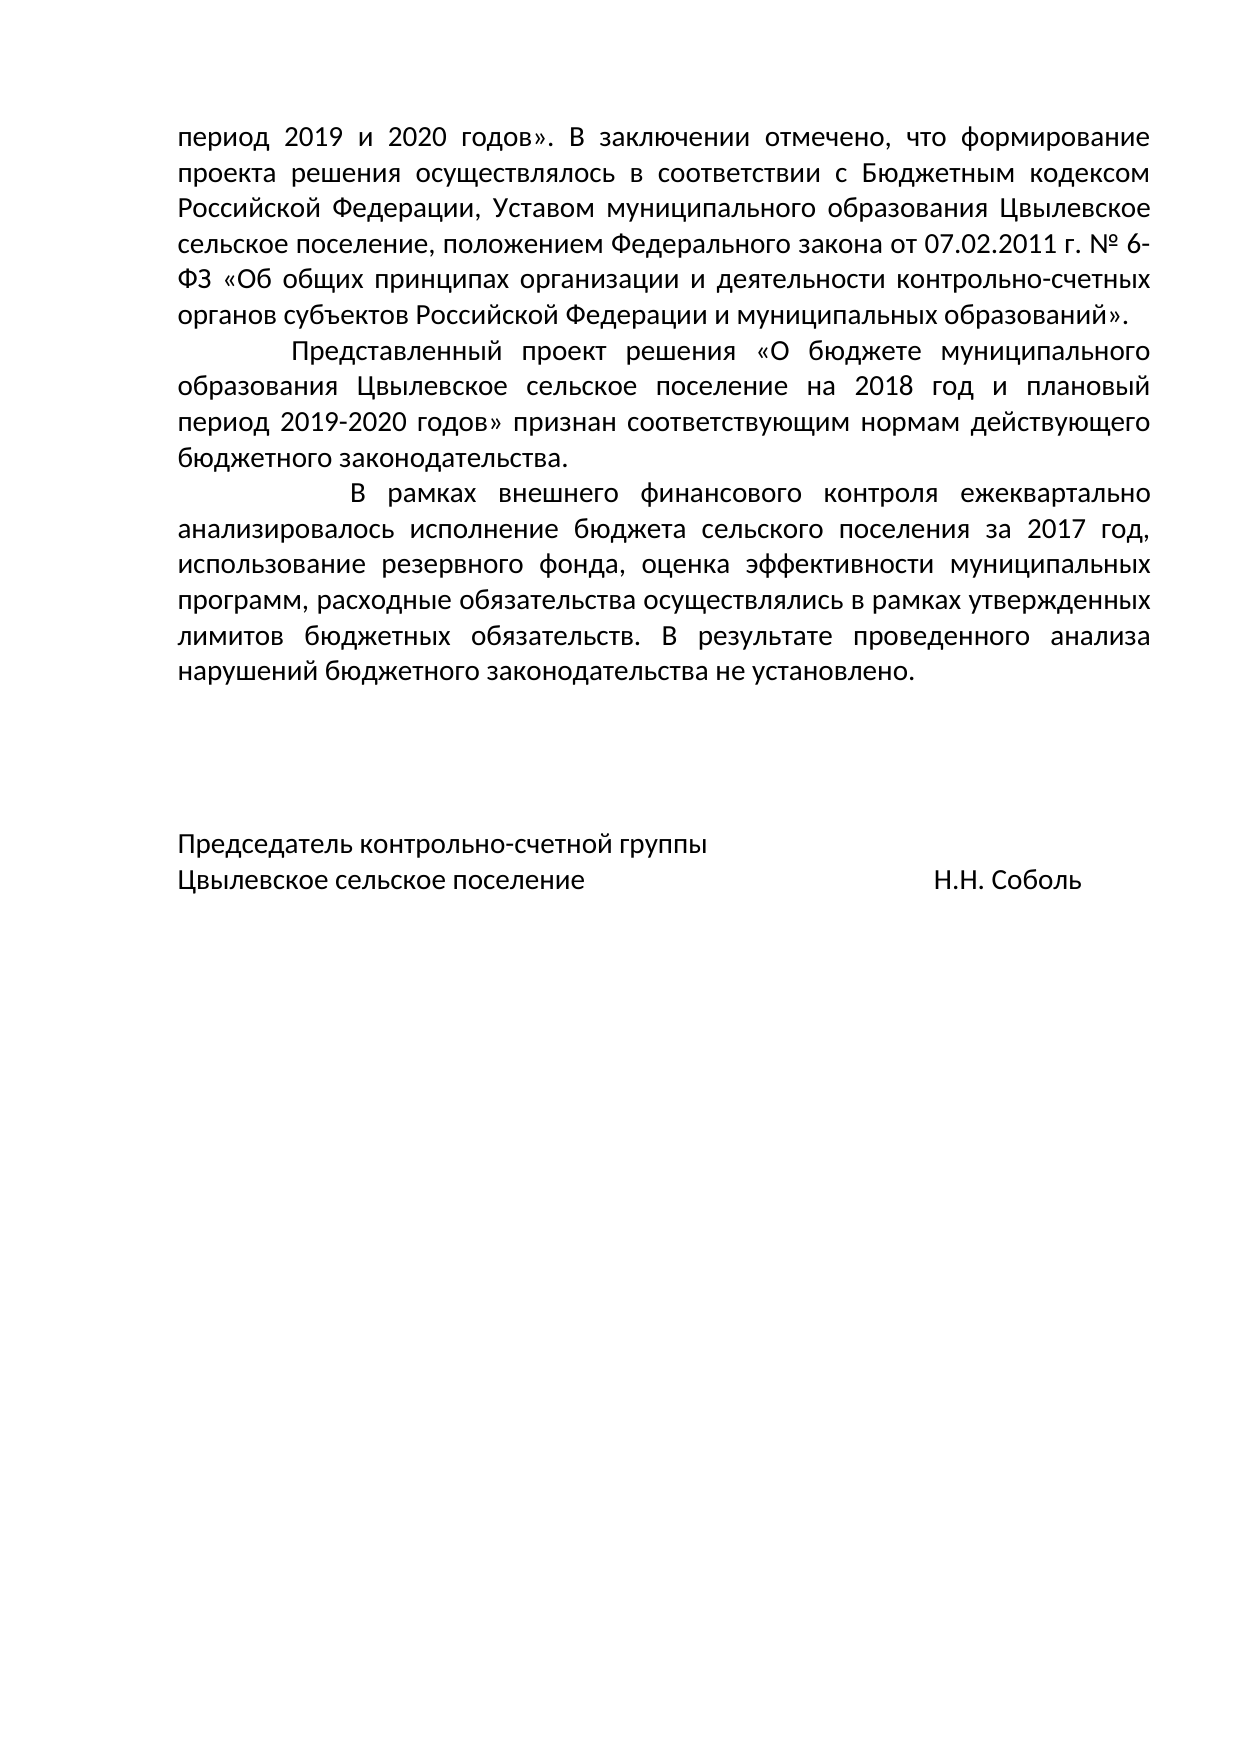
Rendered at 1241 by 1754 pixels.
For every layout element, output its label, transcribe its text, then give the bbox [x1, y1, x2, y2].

text Цвылевское сельское поселение Н.Н. Соболь [177, 861, 1152, 897]
text Представленный проект решения «О бюджете муниципального образования Цвылевское сельское поселение на 2018 год и плановый период 2019-2020 годов» признан соответствующим нормам действующего бюджетного законодательства. [177, 332, 1152, 474]
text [177, 118, 1152, 332]
text В рамках внешнего финансового контроля ежеквартально анализировалось исполнение бюджета сельского поселения за 2017 год, использование резервного фонда, оценка эффективности муниципальных программ, расходные обязательства осуществлялись в рамках утвержденных лимитов бюджетных обязательств. В результате проведенного анализа нарушений бюджетного законодательства не установлено. [177, 474, 1152, 688]
text Председатель контрольно-счетной группы [177, 826, 1152, 861]
